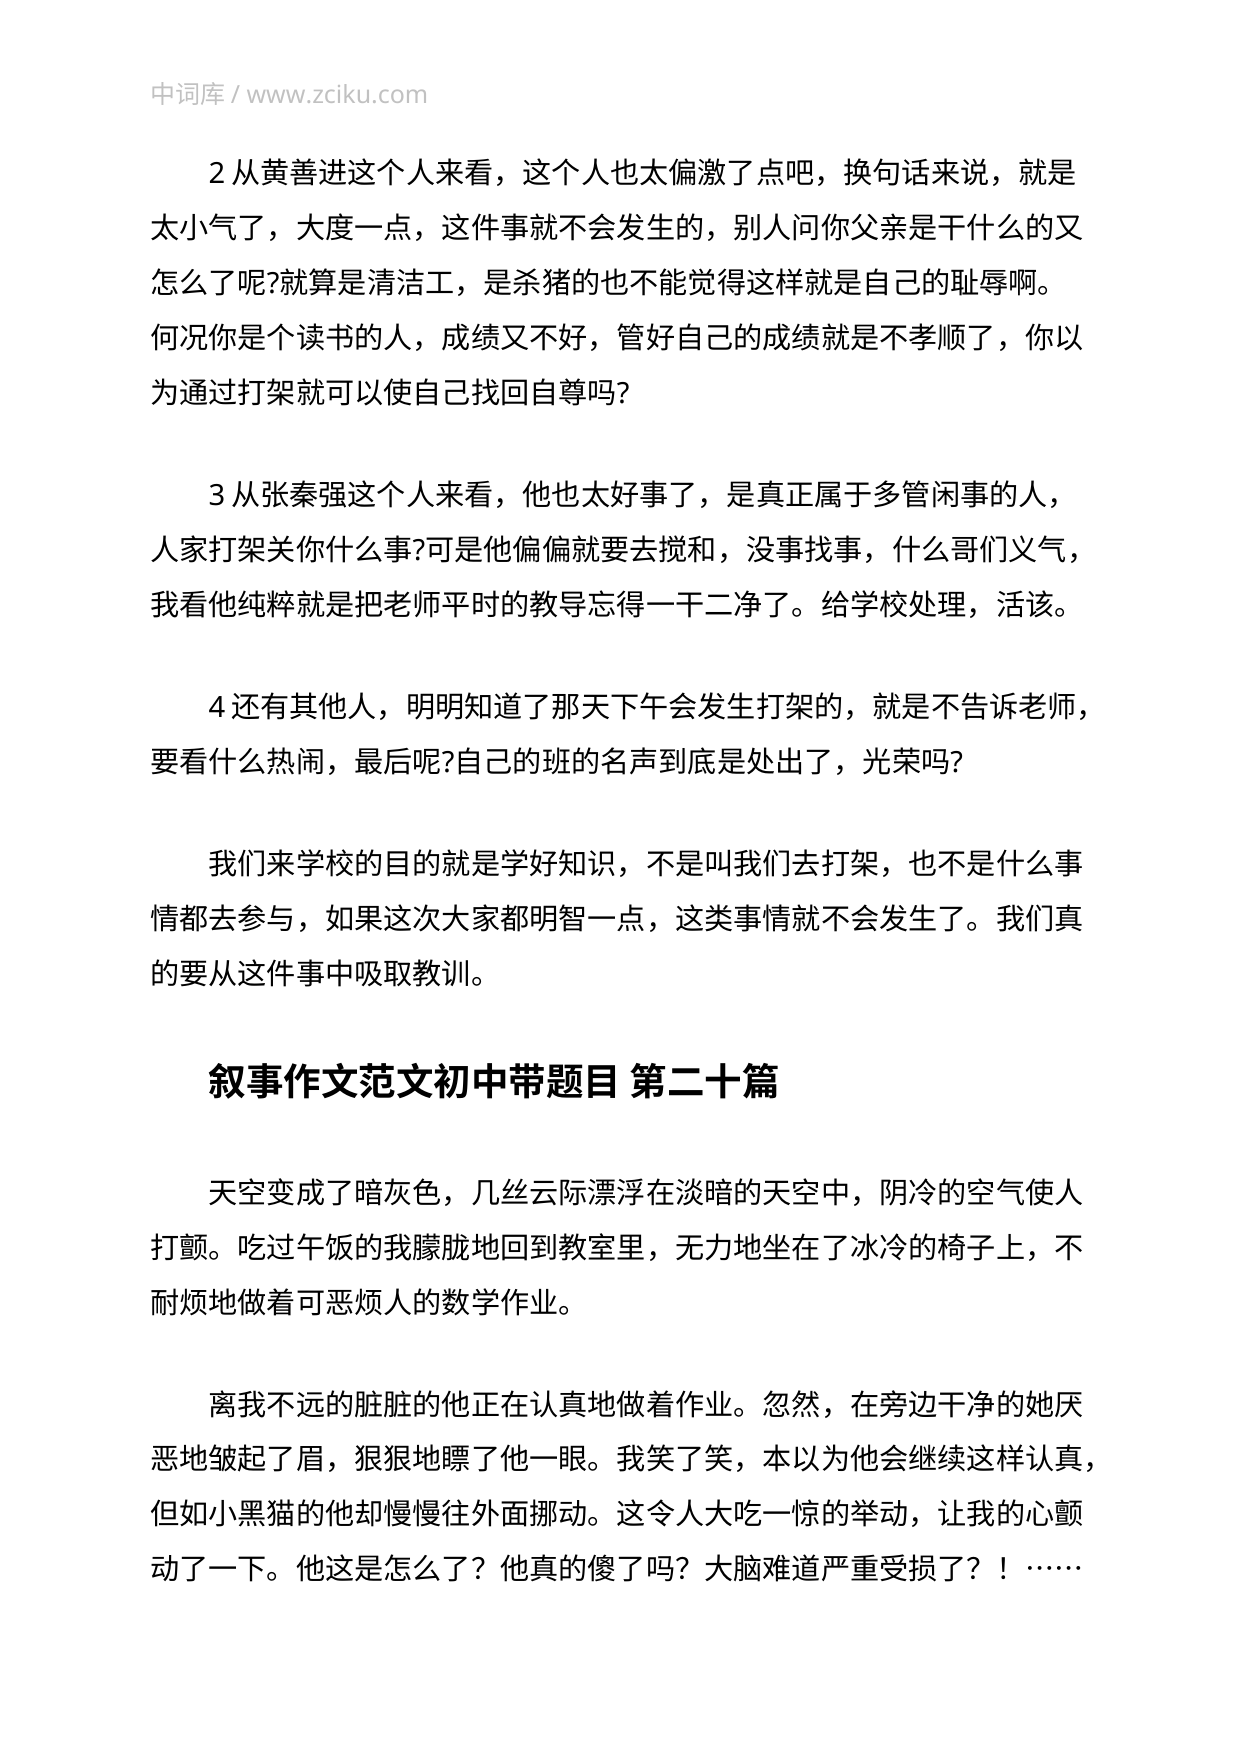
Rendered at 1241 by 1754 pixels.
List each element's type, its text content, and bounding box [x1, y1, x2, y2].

text 天空变成了暗灰色，几丝云际漂浮在淡暗的天空中，阴冷的空气使人打颤。吃过午饭的我朦胧地回到教室里，无力地坐在了冰冷的椅子上，不耐烦地做着可恶烦人的数学作业。 [150, 1169, 1090, 1322]
text 3从张秦强这个人来看，他也太好事了，是真正属于多管闲事的人，人家打架关你什么事?可是他偏偏就要去搅和，没事找事，什么哥们义气，我看他纯粹就是把老师平时的教导忘得一干二净了。给学校处理，活该。 [150, 472, 1090, 624]
text 4还有其他人，明明知道了那天下午会发生打架的，就是不告诉老师，要看什么热闹，最后呢?自己的班的名声到底是处出了，光荣吗? [150, 683, 1090, 781]
text 我们来学校的目的就是学好知识，不是叫我们去打架，也不是什么事情都去参与，如果这次大家都明智一点，这类事情就不会发生了。我们真的要从这件事中吸取教训。 [150, 841, 1090, 993]
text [150, 1381, 1090, 1588]
text 2从黄善进这个人来看，这个人也太偏激了点吧，换句话来说，就是太小气了，大度一点，这件事就不会发生的，别人问你父亲是干什么的又怎么了呢?就算是清洁工，是杀猪的也不能觉得这样就是自己的耻辱啊。何况你是个读书的人，成绩又不好，管好自己的成绩就是不孝顺了，你以为通过打架就可以使自己找回自尊吗? [150, 150, 1090, 412]
text 叙事作文范文初中带题目 第二十篇 [150, 1052, 1090, 1106]
